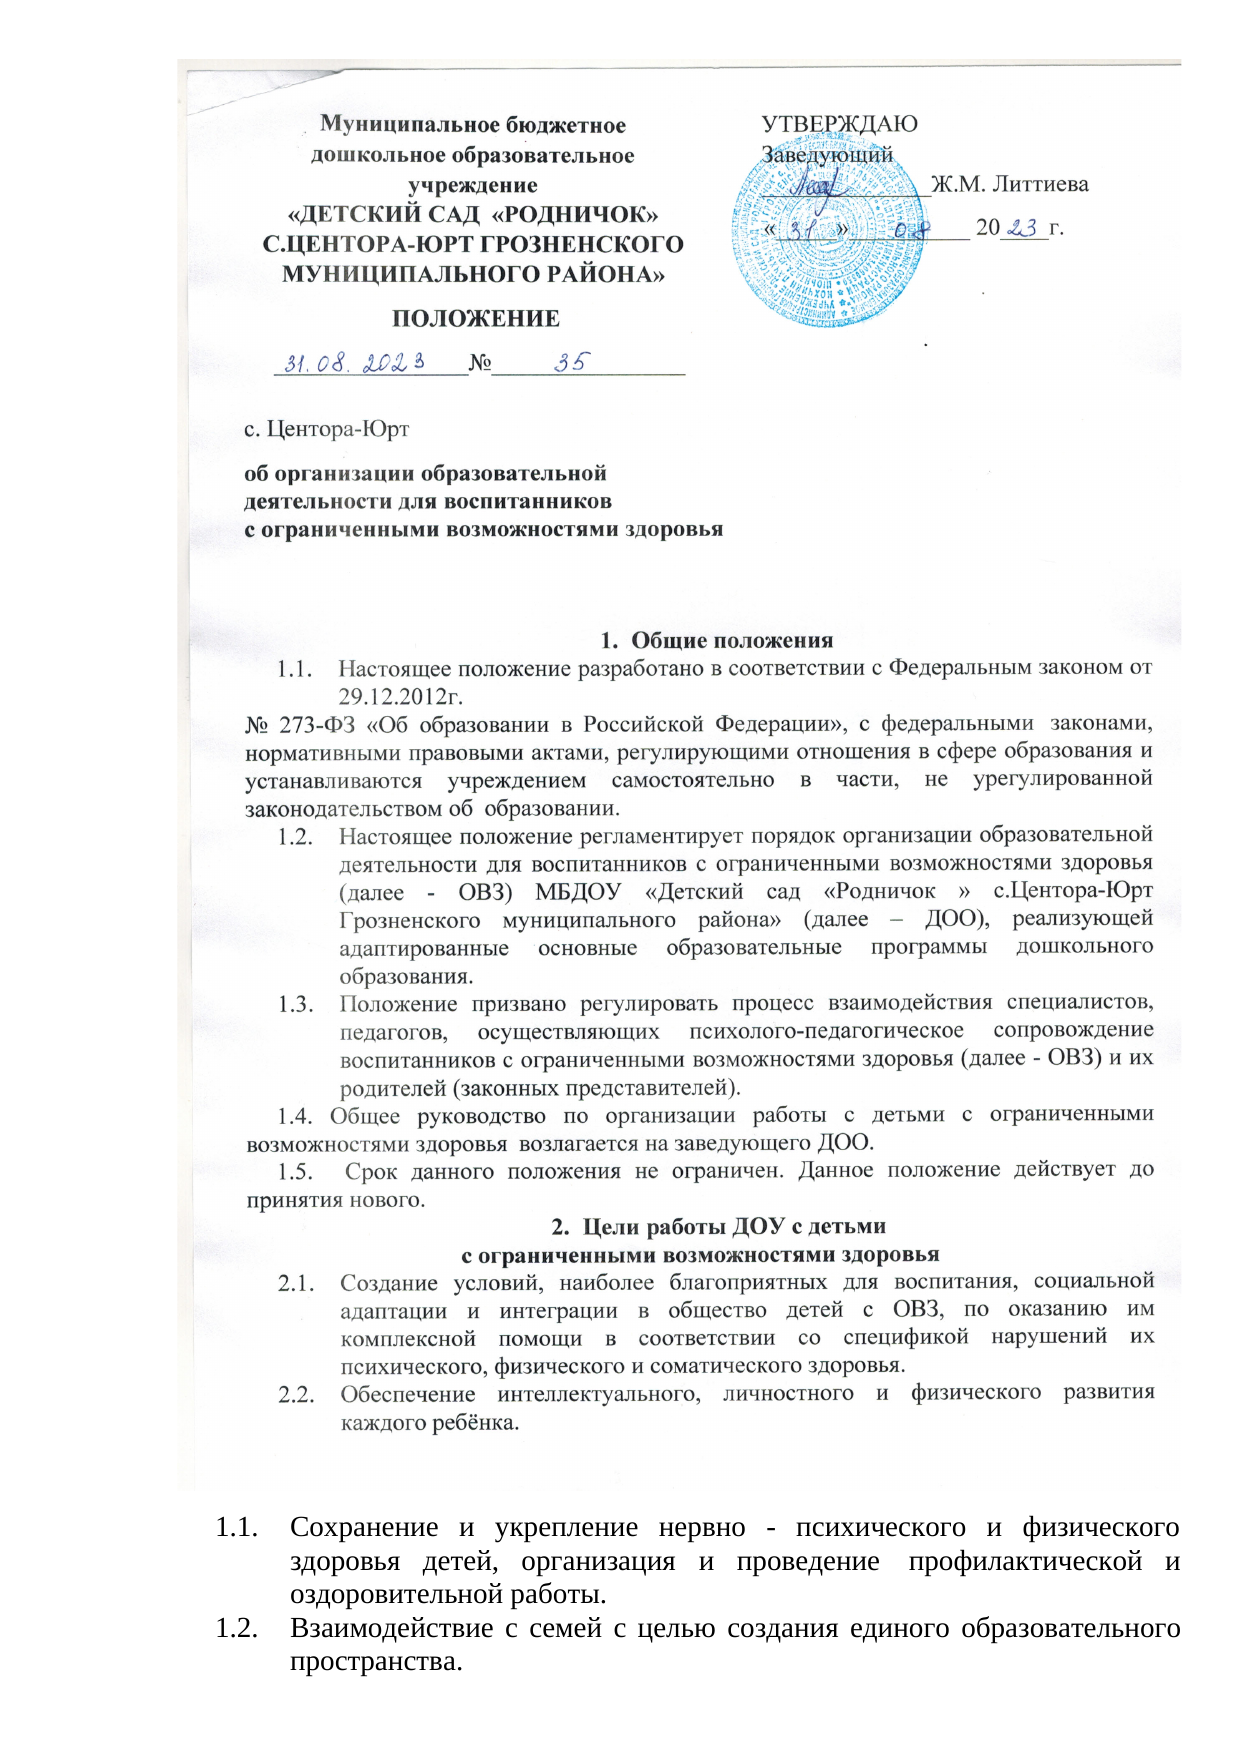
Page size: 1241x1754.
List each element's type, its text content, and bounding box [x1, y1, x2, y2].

list Взаимодействие с семей с целью создания единого образовательного пространства. [215, 1610, 1181, 1677]
list Сохранение и укрепление нервно - психического и физического здоровья детей, организация и проведение профилактической и оздоровительной работы. [215, 1509, 1181, 1610]
